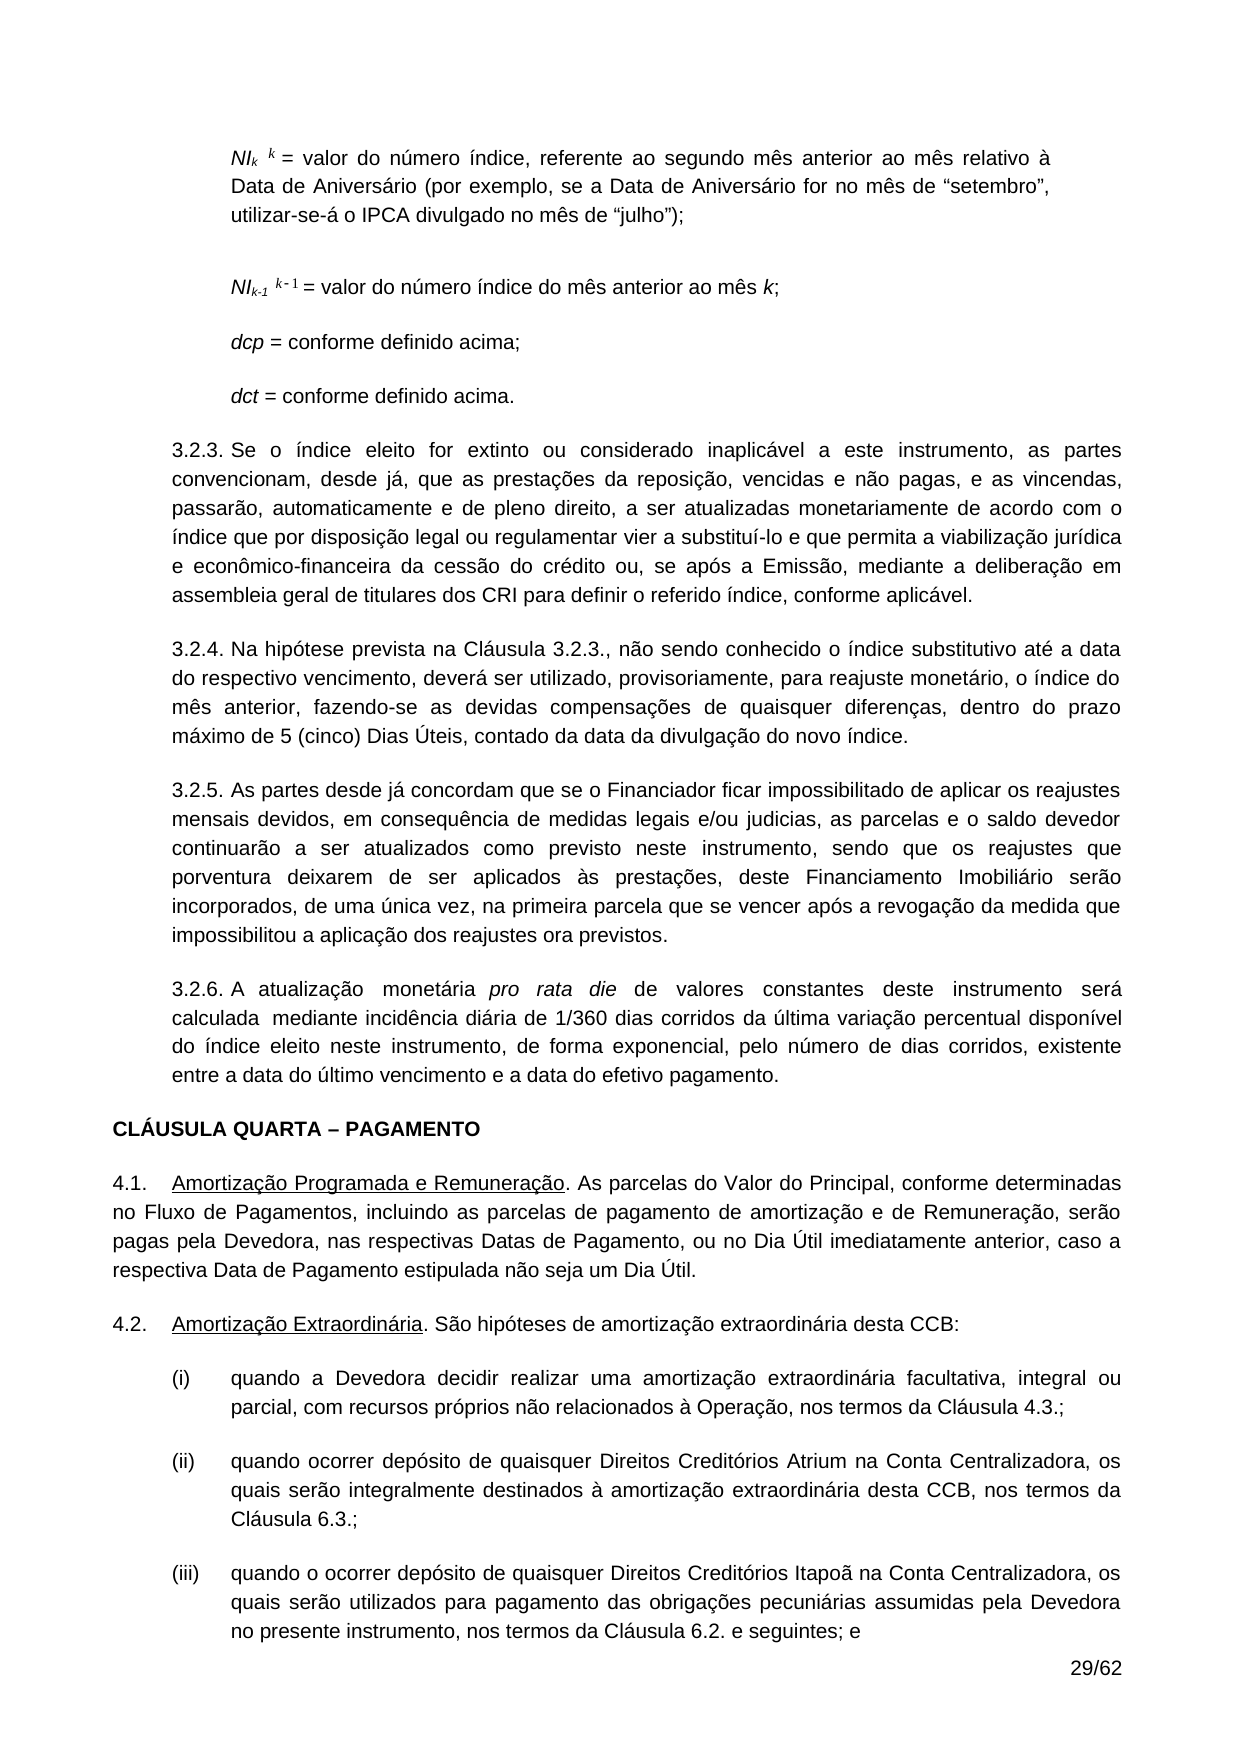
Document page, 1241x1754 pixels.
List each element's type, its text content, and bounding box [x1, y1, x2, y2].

text NIk-1 = valor do número índice do mês anterior ao mês k; [231, 257, 1052, 300]
list quando o ocorrer depósito de quaisquer Direitos Creditórios Itapoã na Conta Centralizadora, os quais serão utilizados para pagamento das obrigações pecuniárias assumidas pela Devedora no presente instrumento, nos termos da Cláusula 6.2. e seguintes; e [172, 1561, 1122, 1643]
list Na hipótese prevista na Cláusula 3.2.3., não sendo conhecido o índice substitutivo até a data do respectivo vencimento, deverá ser utilizado, provisoriamente, para reajuste monetário, o índice do mês anterior, fazendo-se as devidas compensações de quaisquer diferenças, dentro do prazo máximo de 5 (cinco) Dias Úteis, contado da data da divulgação do novo índice. [172, 637, 1122, 748]
list As partes desde já concordam que se o Financiador ficar impossibilitado de aplicar os reajustes mensais devidos, em consequência de medidas legais e/ou judicias, as parcelas e o saldo devedor continuarão a ser atualizados como previsto neste instrumento, sendo que os reajustes que porventura deixarem de ser aplicados às prestações, deste Financiamento Imobiliário serão incorporados, de uma única vez, na primeira parcela que se vencer após a revogação da medida que impossibilitou a aplicação dos reajustes ora previstos. [172, 778, 1122, 946]
text NIk = valor do número índice, referente ao segundo mês anterior ao mês relativo à Data de Aniversário (por exemplo, se a Data de Aniversário for no mês de “setembro”, utilizar-se-á o IPCA divulgado no mês de “julho”); [231, 127, 1052, 227]
list A atualização monetária pro rata die de valores constantes deste instrumento será calculada mediante incidência diária de 1/360 dias corridos da última variação percentual disponível do índice eleito neste instrumento, de forma exponencial, pelo número de dias corridos, existente entre a data do último vencimento e a data do efetivo pagamento. [172, 976, 1122, 1087]
text dct = conforme definido acima. [231, 384, 1052, 408]
text dcp = conforme definido acima; [231, 330, 1052, 354]
list CLÁUSULA QUARTA – PAGAMENTO [83, 1117, 1122, 1141]
list Amortização Programada e Remuneração. As parcelas do Valor do Principal, conforme determinadas no Fluxo de Pagamentos, incluindo as parcelas de pagamento de amortização e de Remuneração, serão pagas pela Devedora, nas respectivas Datas de Pagamento, ou no Dia Útil imediatamente anterior, caso a respectiva Data de Pagamento estipulada não seja um Dia Útil. [112, 1171, 1122, 1282]
list Se o índice eleito for extinto ou considerado inaplicável a este instrumento, as partes convencionam, desde já, que as prestações da reposição, vencidas e não pagas, e as vincendas, passarão, automaticamente e de pleno direito, a ser atualizadas monetariamente de acordo com o índice que por disposição legal ou regulamentar vier a substituí-lo e que permita a viabilização jurídica e econômico-financeira da cessão do crédito ou, se após a Emissão, mediante a deliberação em assembleia geral de titulares dos CRI para definir o referido índice, conforme aplicável. [172, 438, 1122, 607]
list Amortização Extraordinária. São hipóteses de amortização extraordinária desta CCB: [112, 1312, 1122, 1336]
list quando a Devedora decidir realizar uma amortização extraordinária facultativa, integral ou parcial, com recursos próprios não relacionados à Operação, nos termos da Cláusula 4.3.; [172, 1366, 1122, 1419]
list quando ocorrer depósito de quaisquer Direitos Creditórios Atrium na Conta Centralizadora, os quais serão integralmente destinados à amortização extraordinária desta CCB, nos termos da Cláusula 6.3.; [172, 1449, 1122, 1531]
